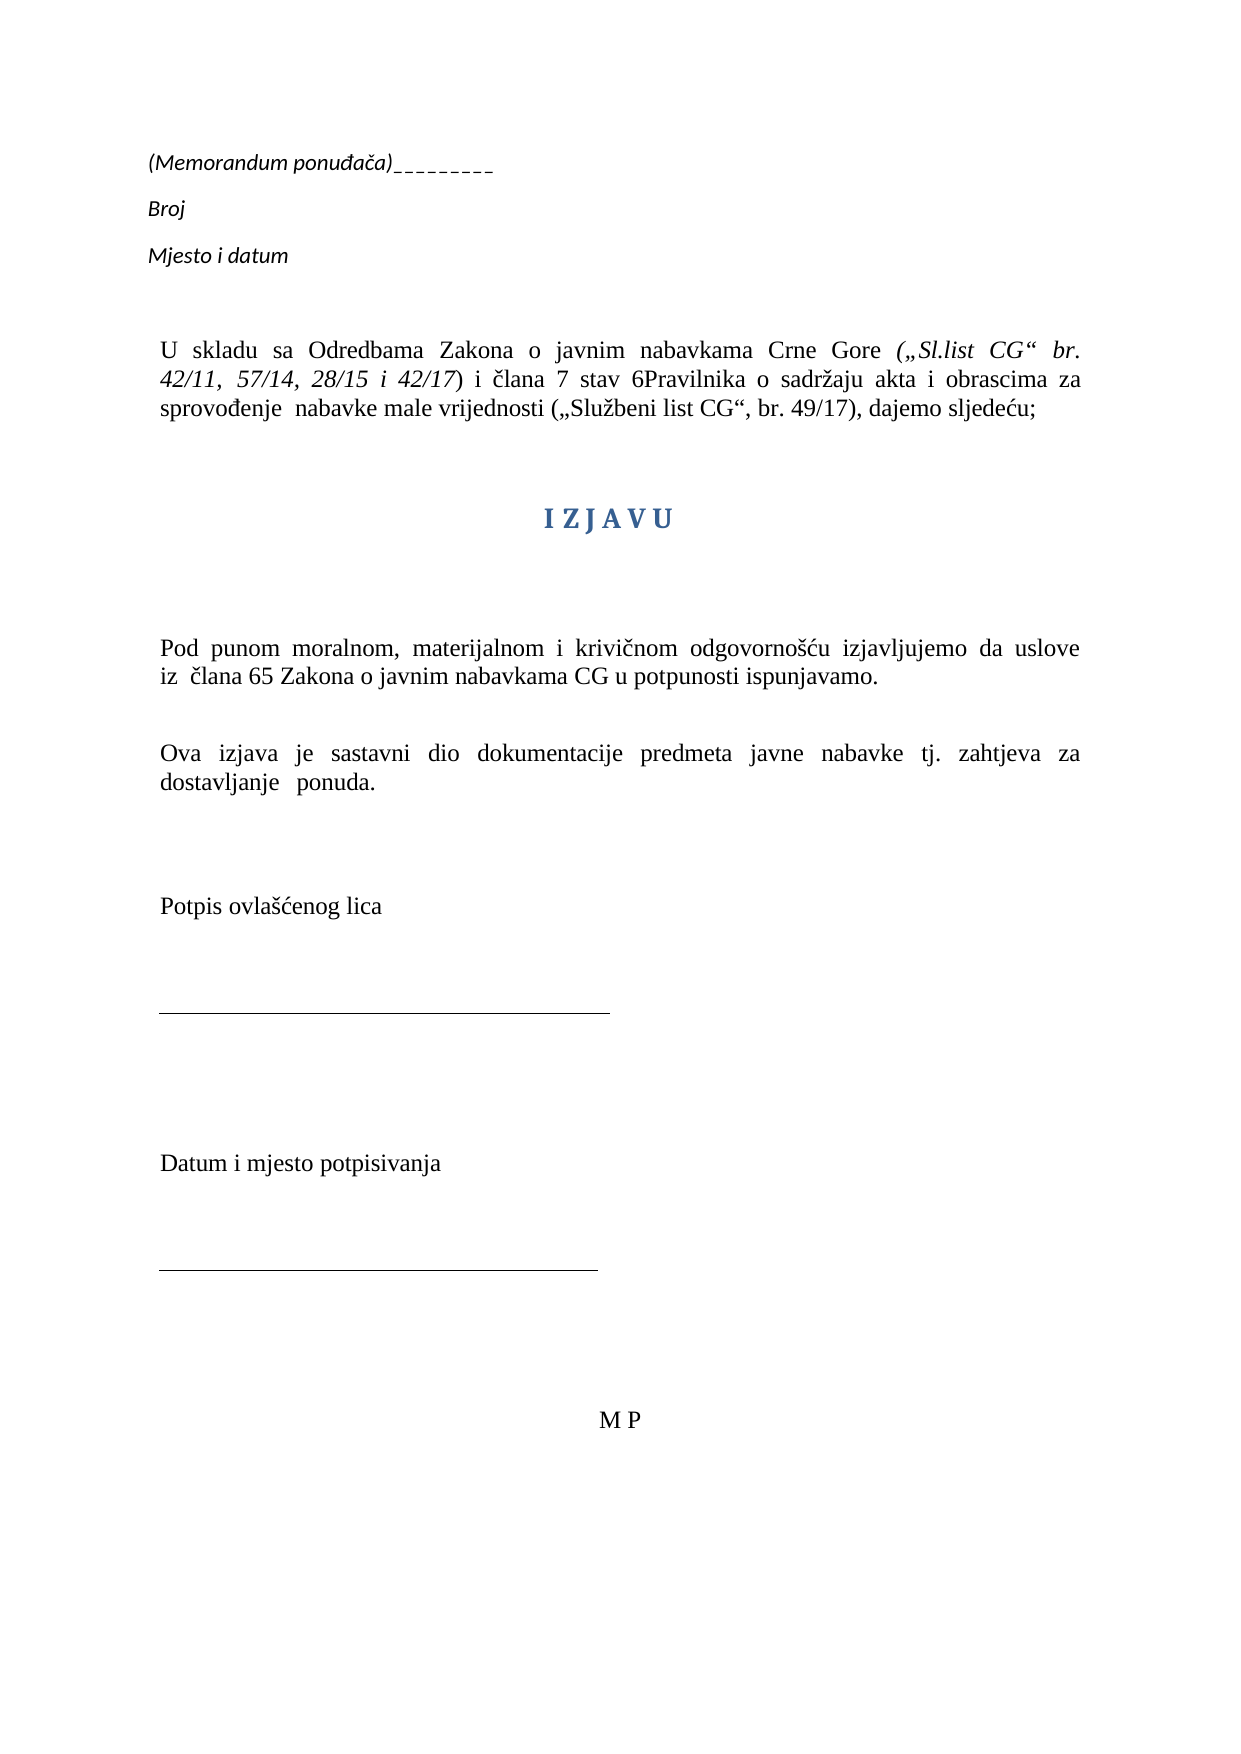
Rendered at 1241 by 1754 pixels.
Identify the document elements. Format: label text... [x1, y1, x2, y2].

text U skladu sa Odredbama Zakona o javnim nabavkama Crne Gore („Sl.list CG“ br. 42/11, 57/14, 28/15 i 42/17) i člana 7 stav 6Pravilnika o sadržaju akta i obrascima za sprovođenje nabavke male vrijednosti („Službeni list CG“, br. 49/17), dajemo sljedeću; [160, 335, 1081, 421]
text Datum i mjesto potpisivanja [160, 1148, 1093, 1176]
text Pod punom moralnom, materijalnom i krivičnom odgovornošću izjavljujemo da uslove iz člana 65 Zakona o javnim nabavkama CG u potpunosti ispunjavamo. [160, 633, 1080, 690]
text Potpis ovlašćenog lica [160, 891, 1093, 919]
text Broj [148, 194, 1093, 222]
text M P [326, 1406, 914, 1434]
text Mjesto i datum [148, 241, 1093, 269]
text Ova izjava je sastavni dio dokumentacije predmeta javne nabavke tj. zahtjeva za dostavljanje ponuda. [160, 738, 1080, 795]
subtitle I Z J A V U [148, 502, 677, 536]
text (Memorandum ponuđača)_________ [148, 148, 1093, 176]
